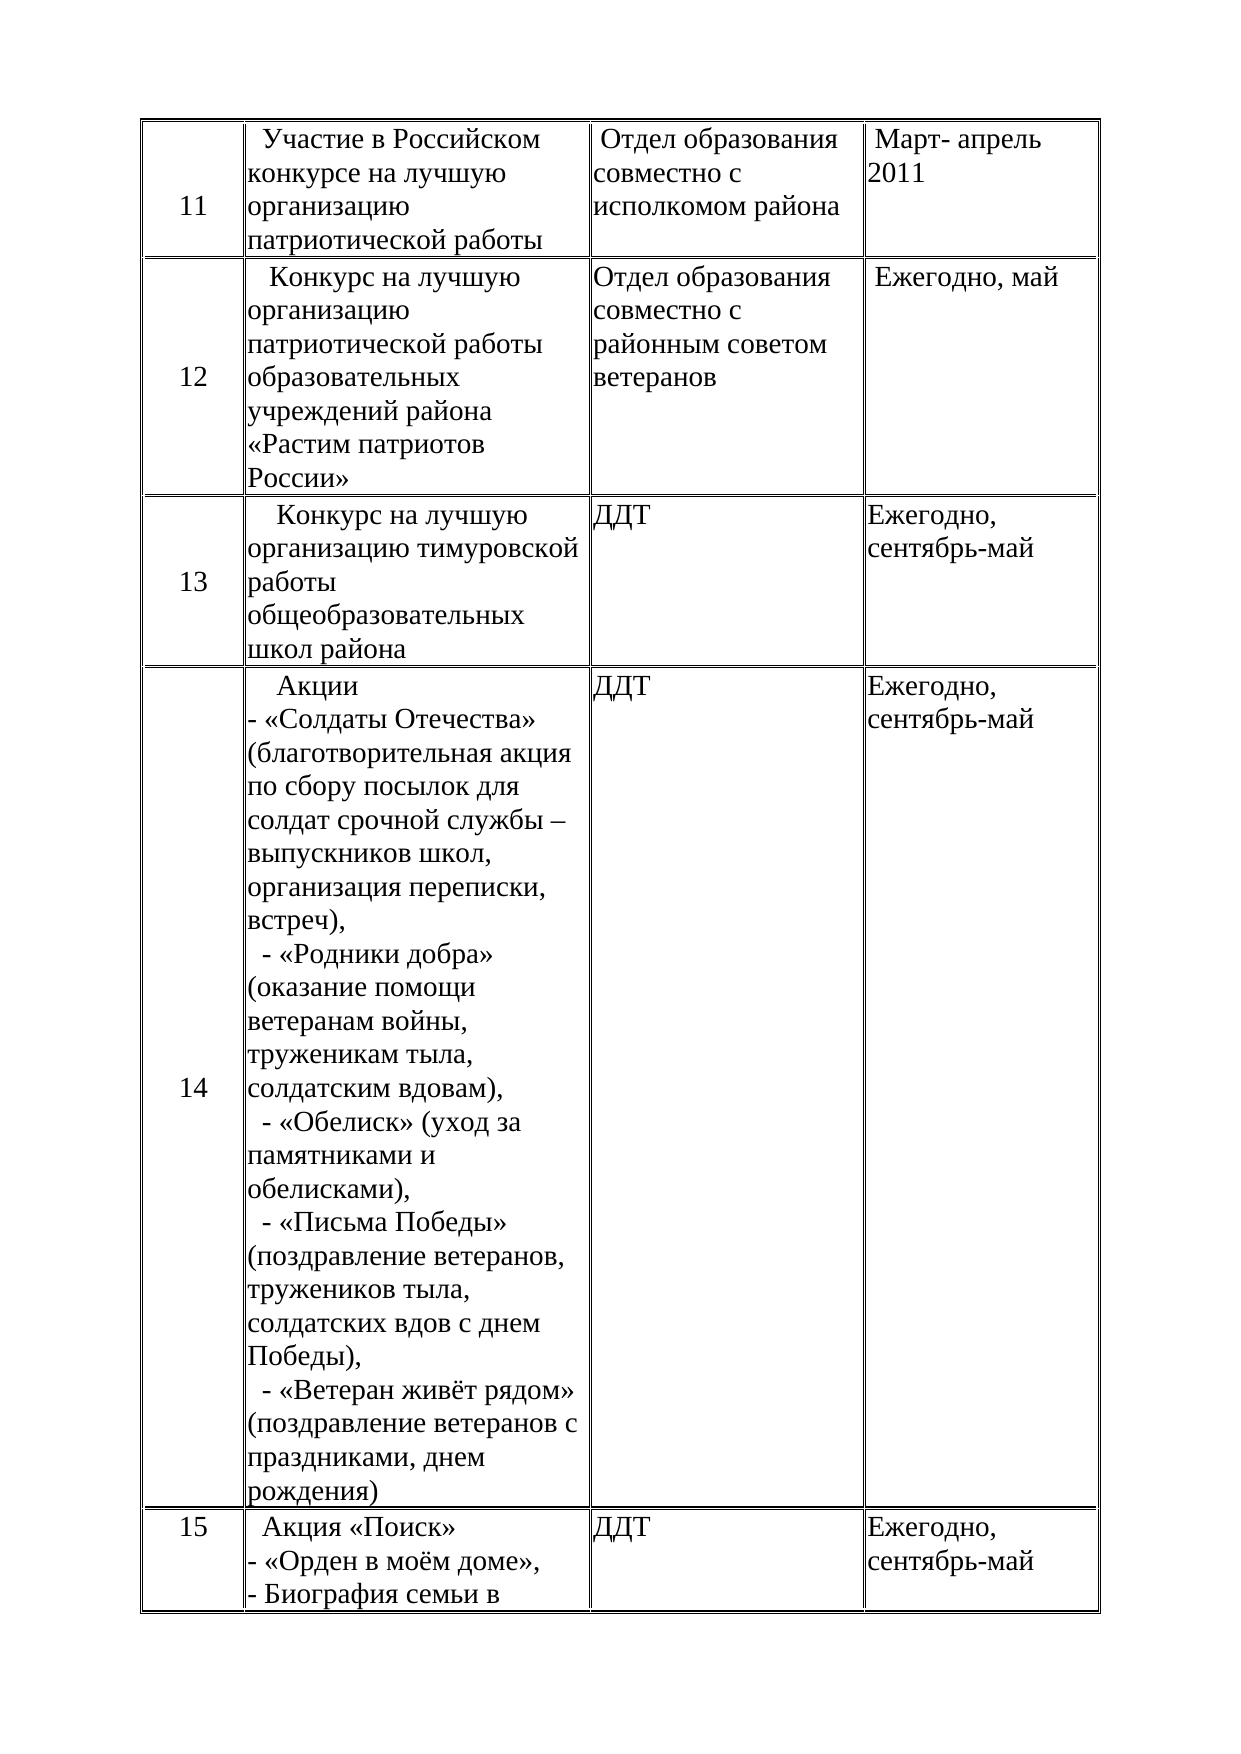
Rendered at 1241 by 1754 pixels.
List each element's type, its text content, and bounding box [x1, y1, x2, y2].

table_cell Ежегодно, май [865, 256, 1099, 493]
table_cell Ежегодно, сентябрь-май [866, 494, 1098, 664]
table_cell 14 [143, 665, 243, 1506]
table_cell ДДТ [591, 1510, 865, 1610]
table_cell ДДТ [592, 668, 863, 1506]
table_cell Ежегодно, сентябрь-май [866, 665, 1098, 1506]
table_cell Участие в Российском конкурсе на лучшую организацию патриотической работы [245, 122, 591, 256]
table_cell Конкурс на лучшую организацию тимуровской работы общеобразовательных школ района [246, 497, 589, 664]
table_cell Конкурс на лучшую организацию патриотической работы образовательных учреждений района «Растим патриотов России» [246, 259, 589, 493]
table_cell 13 [143, 494, 243, 664]
table_cell 12 [141, 256, 245, 493]
table_cell Отдел образования совместно с районным советом ветеранов [592, 259, 863, 493]
table_cell Март- апрель 2011 [865, 122, 1098, 256]
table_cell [245, 1510, 591, 1610]
table_cell ДДТ [592, 497, 863, 664]
table_cell Отдел образования совместно с исполкомом района [591, 122, 865, 256]
table_cell Акции - «Солдаты Отечества» (благотворительная акция по сбору посылок для солдат срочной службы – выпускников школ, организация переписки, встреч), - «Родники добра» (оказание помощи ветеранам войны, труженикам тыла, солдатским вдовам), - «Обелиск» (уход за памятниками и обелисками), - «Письма Победы» (поздравление ветеранов, тружеников тыла, солдатских вдов с днем Победы), - «Ветеран живёт рядом» (поздравление ветеранов с праздниками, днем рождения) [246, 668, 589, 1506]
table_cell 15 [143, 1506, 245, 1610]
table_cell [865, 1506, 1098, 1610]
table_cell 11 [143, 122, 245, 256]
